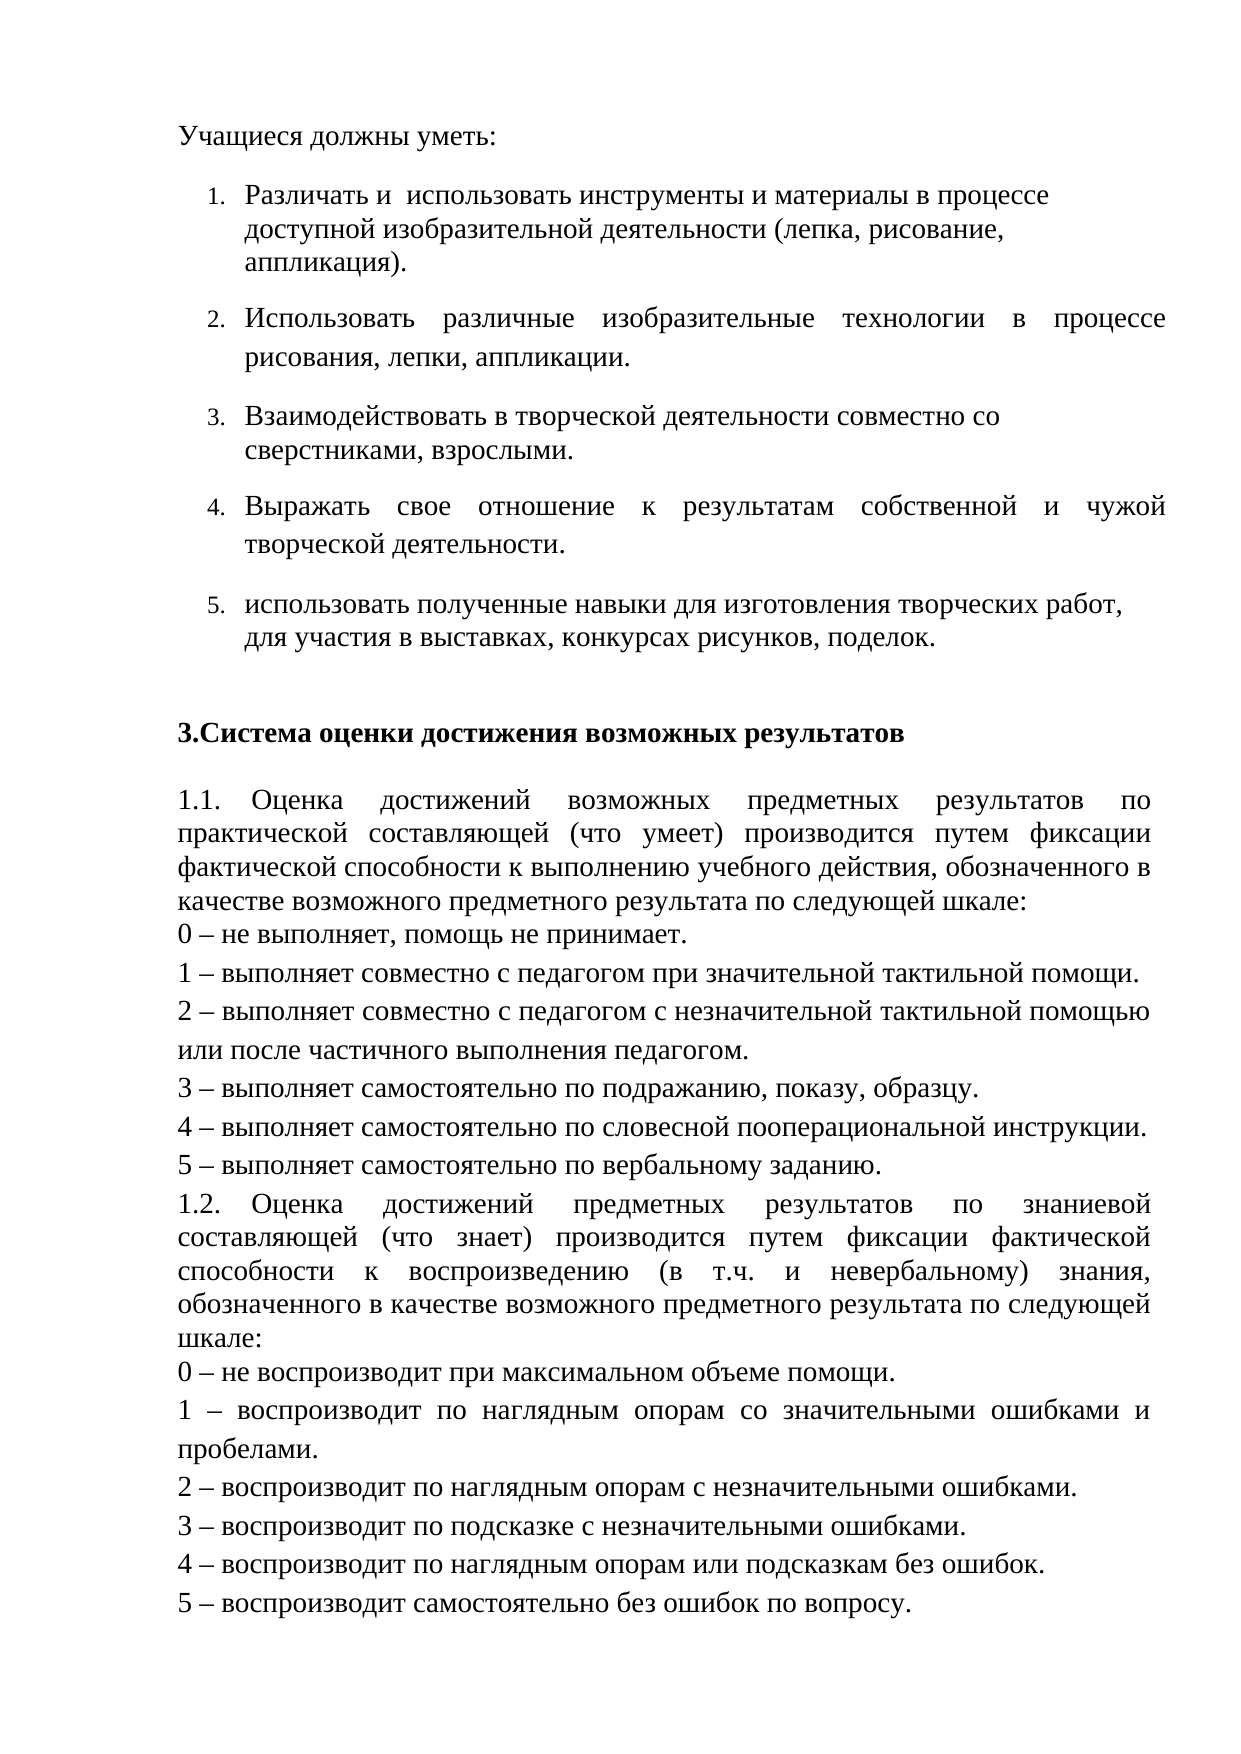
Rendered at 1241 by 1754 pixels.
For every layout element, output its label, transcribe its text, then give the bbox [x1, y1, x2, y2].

list Различать и использовать инструменты и материалы в процессе доступной изобразительной деятельности (лепка, рисование, аппликация). [207, 177, 1152, 278]
list 3 – воспроизводит по подсказке с незначительными ошибками. [177, 1508, 1152, 1541]
list 5 – воспроизводит самостоятельно без ошибок по вопросу. [177, 1585, 1152, 1618]
list Оценка достижений предметных результатов по знаниевой составляющей (что знает) производится путем фиксации фактической способности к воспроизведению (в т.ч. и невербальному) знания, обозначенного в качестве возможного предметного результата по следующей шкале: [177, 1186, 1152, 1354]
list Оценка достижений возможных предметных результатов по практической составляющей (что умеет) производится путем фиксации фактической способности к выполнению учебного действия, обозначенного в качестве возможного предметного результата по следующей шкале: [177, 782, 1152, 916]
text Учащиеся должны уметь: [177, 118, 1167, 152]
list 0 – не воспроизводит при максимальном объеме помощи. [177, 1354, 1152, 1387]
list Использовать различные изобразительные технологии в процессе рисования, лепки, аппликации. [207, 301, 1167, 373]
list 1 – выполняет совместно с педагогом при значительной тактильной помощи. [177, 955, 1152, 988]
text 3.Система оценки достижения возможных результатов [177, 715, 1152, 748]
list использовать полученные навыки для изготовления творческих работ, для участия в выставках, конкурсах рисунков, поделок. [207, 586, 1152, 653]
list 0 – не выполняет, помощь не принимает. [177, 916, 1152, 950]
list 4 – выполняет самостоятельно по словесной пооперациональной инструкции. [177, 1109, 1152, 1142]
list Взаимодействовать в творческой деятельности совместно со сверстниками, взрослыми. [207, 398, 1152, 466]
list 2 – выполняет совместно с педагогом с незначительной тактильной помощью или после частичного выполнения педагогом. [177, 993, 1152, 1065]
list 1 – воспроизводит по наглядным опорам со значительными ошибками и пробелами. [177, 1392, 1152, 1464]
list Выражать свое отношение к результатам собственной и чужой творческой деятельности. [207, 488, 1167, 560]
list 4 – воспроизводит по наглядным опорам или подсказкам без ошибок. [177, 1546, 1152, 1580]
list 2 – воспроизводит по наглядным опорам с незначительными ошибками. [177, 1469, 1152, 1503]
list 5 – выполняет самостоятельно по вербальному заданию. [177, 1147, 1152, 1181]
list 3 – выполняет самостоятельно по подражанию, показу, образцу. [177, 1070, 1152, 1104]
